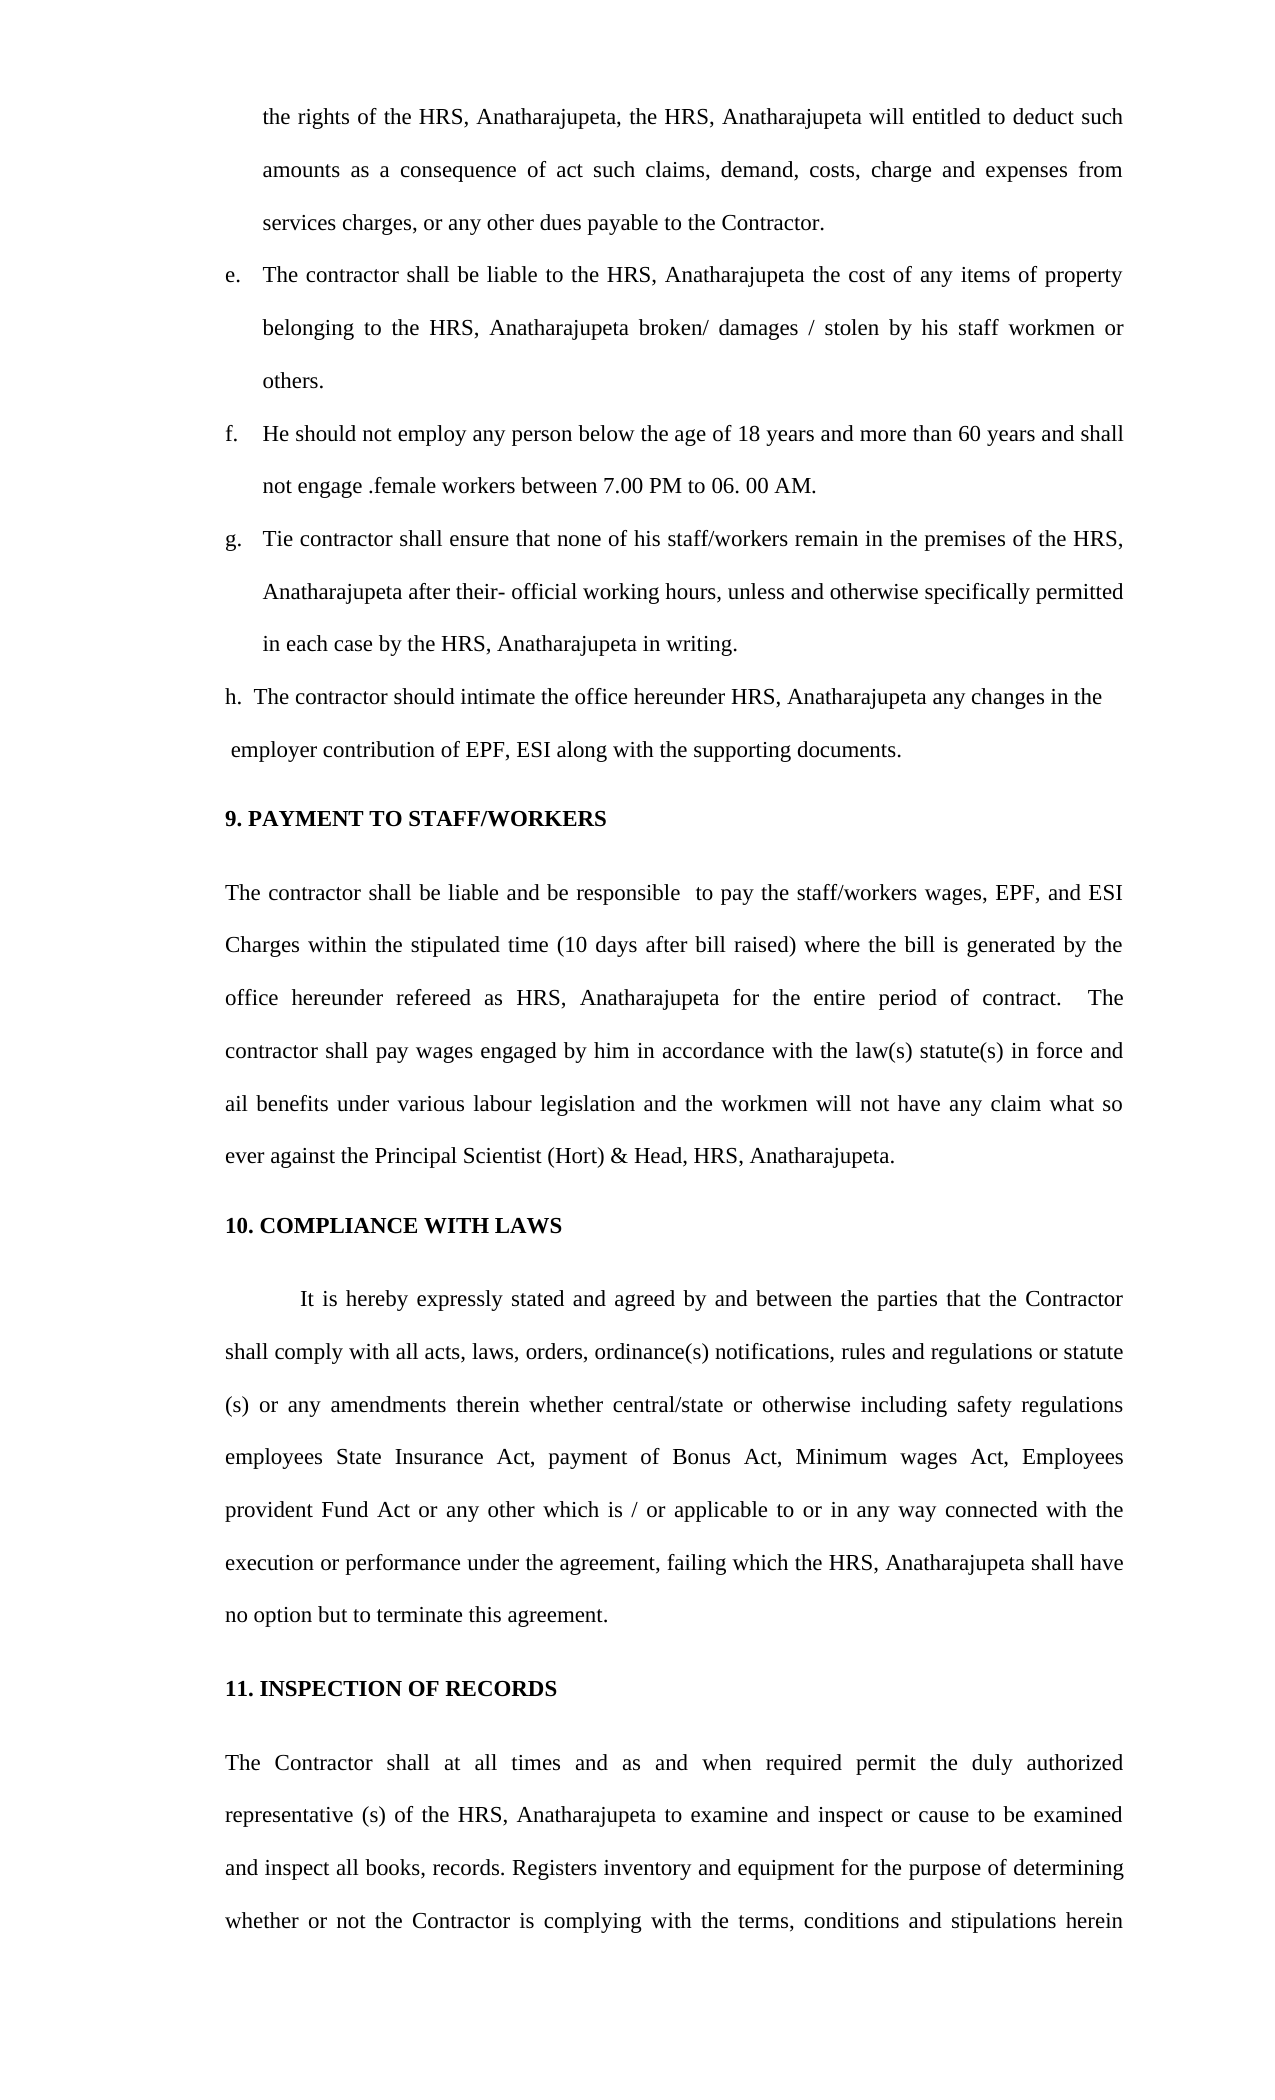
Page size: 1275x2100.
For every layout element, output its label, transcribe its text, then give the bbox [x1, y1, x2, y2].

text It is hereby expressly stated and agreed by and between the parties that the Contractor shall comply with all acts, laws, orders, ordinance(s) notifications, rules and regulations or statute (s) or any amendments therein whether central/state or otherwise including safety regulations employees State Insurance Act, payment of Bonus Act, Minimum wages Act, Employees provident Fund Act or any other which is / or applicable to or in any way connected with the execution or performance under the agreement, failing which the HRS, Anatharajupeta shall have no option but to terminate this agreement. [225, 1285, 1125, 1628]
text 9. PAYMENT TO STAFF/WORKERS [225, 805, 1125, 832]
list h. The contractor should intimate the office hereunder HRS, Anatharajupeta any changes in the [225, 683, 1125, 709]
text 10. COMPLIANCE WITH LAWS [225, 1212, 1125, 1238]
list The contractor shall be liable and be responsible to pay the staff/workers wages, EPF, and ESI Charges within the stipulated time (10 days after bill raised) where the bill is generated by the office hereunder refereed as HRS, Anatharajupeta for the entire period of contract. The contractor shall pay wages engaged by him in accordance with the law(s) statute(s) in force and ail benefits under various labour legislation and the workmen will not have any claim what so ever against the Principal Scientist (Hort) & Head, HRS, Anatharajupeta. [225, 879, 1125, 1169]
list He should not employ any person below the age of 18 years and more than 60 years and shall not engage .female workers between 7.00 PM to 06. 00 AM. [225, 420, 1125, 499]
list employer contribution of EPF, ESI along with the supporting documents. [225, 736, 1125, 762]
text 11. INSPECTION OF RECORDS [225, 1675, 1125, 1701]
list Tie contractor shall ensure that none of his staff/workers remain in the premises of the HRS, Anatharajupeta after their- official working hours, unless and otherwise specifically permitted in each case by the HRS, Anatharajupeta in writing. [225, 525, 1125, 657]
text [225, 1749, 1125, 1933]
list The contractor shall be liable to the HRS, Anatharajupeta the cost of any items of property belonging to the HRS, Anatharajupeta broken/ damages / stolen by his staff workmen or others. [225, 262, 1125, 393]
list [225, 103, 1125, 235]
